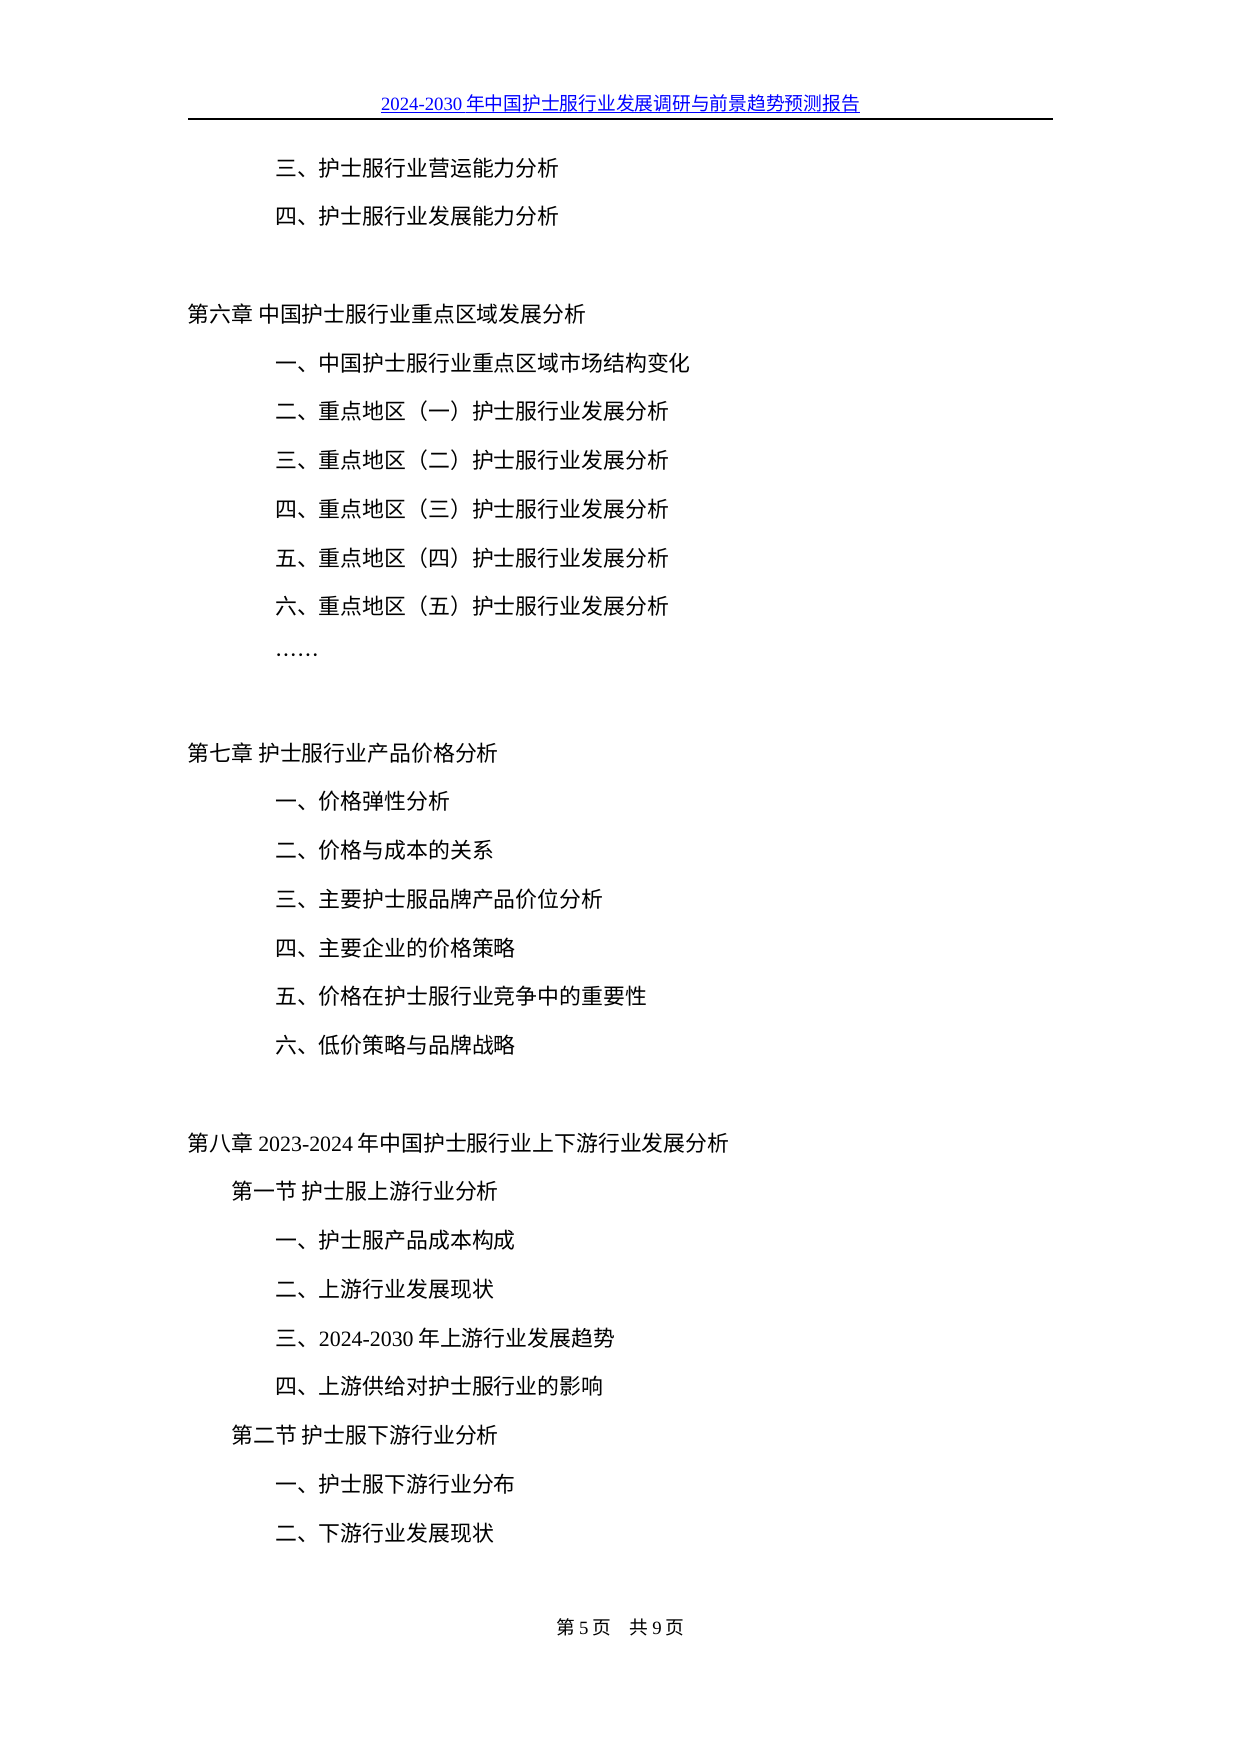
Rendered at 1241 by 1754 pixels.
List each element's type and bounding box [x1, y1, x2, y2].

text [187, 150, 1053, 1548]
